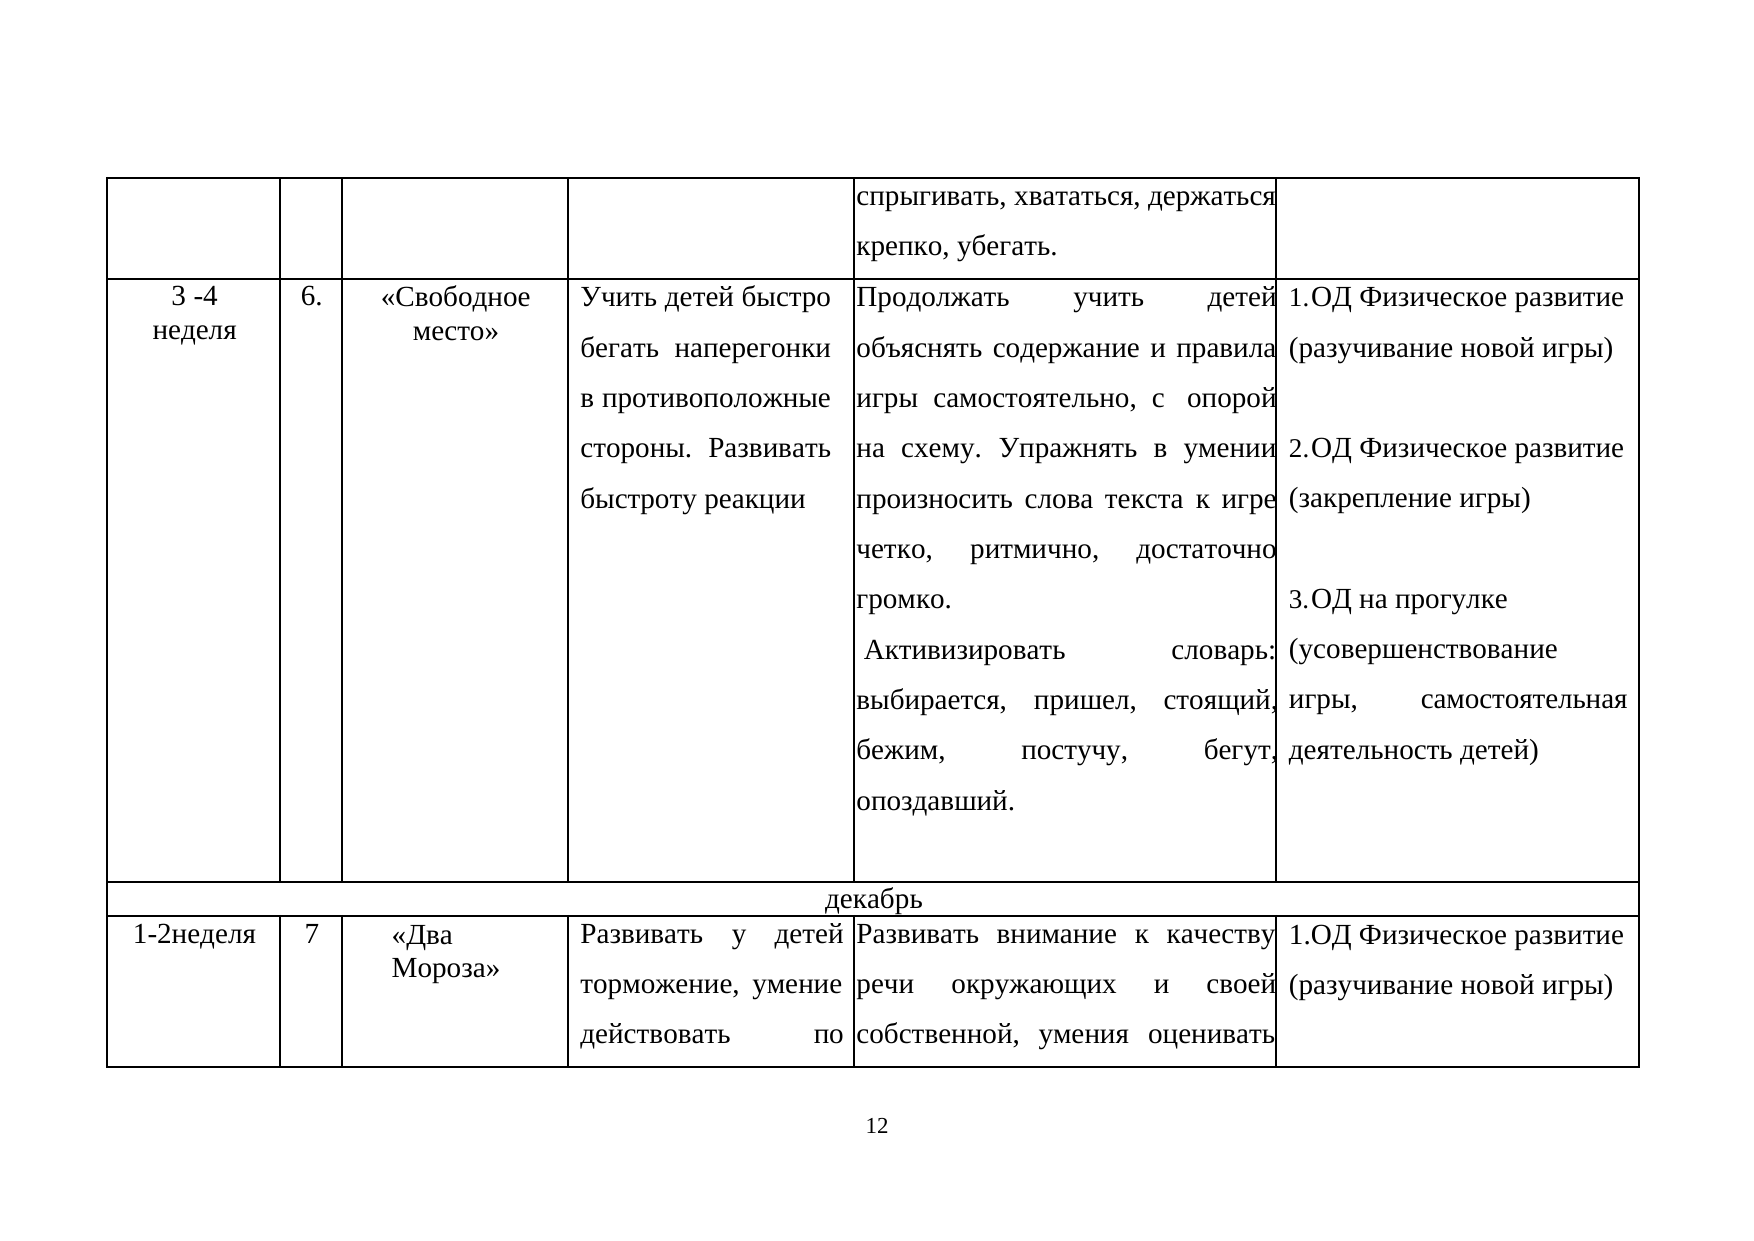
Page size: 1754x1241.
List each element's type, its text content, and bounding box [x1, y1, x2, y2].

table_cell Развивать у детей торможение, умение действовать по [569, 917, 853, 1066]
table_cell 3 -4 неделя [108, 280, 279, 881]
table_cell «Свободное место» [343, 280, 567, 881]
table_cell «Два Мороза» [343, 917, 567, 1066]
table_header [281, 179, 341, 277]
table_header [108, 179, 279, 277]
table_cell Развивать внимание к качеству речи окружающих и своей собственной, умения оценивать [855, 917, 1275, 1066]
table_cell 6. [281, 280, 341, 881]
table_cell Продолжать учить детей объяснять содержание и правила игры самостоятельно, с опорой на схему. Упражнять в умении произносить слова текста к игре четко, ритмично, достаточно громко. Активизировать словарь: выбирается, пришел, стоящий, бежим, постучу, бегут, опоздавший. [855, 280, 1275, 881]
table_header спрыгивать, хвататься, держаться крепко, убегать. [855, 179, 1275, 277]
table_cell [1277, 280, 1638, 881]
table_header [343, 179, 567, 277]
table_cell Учить детей быстро бегать наперегонки в противоположные стороны. Развивать быстроту реакции [569, 280, 853, 881]
table_header [569, 179, 853, 277]
table_cell декабрь [108, 883, 1638, 915]
table_header [1277, 179, 1638, 277]
table_cell 7 [281, 917, 341, 1066]
table_cell 1-2неделя [108, 917, 279, 1066]
table_cell 1.ОД Физическое развитие (разучивание новой игры) [1277, 917, 1638, 1066]
